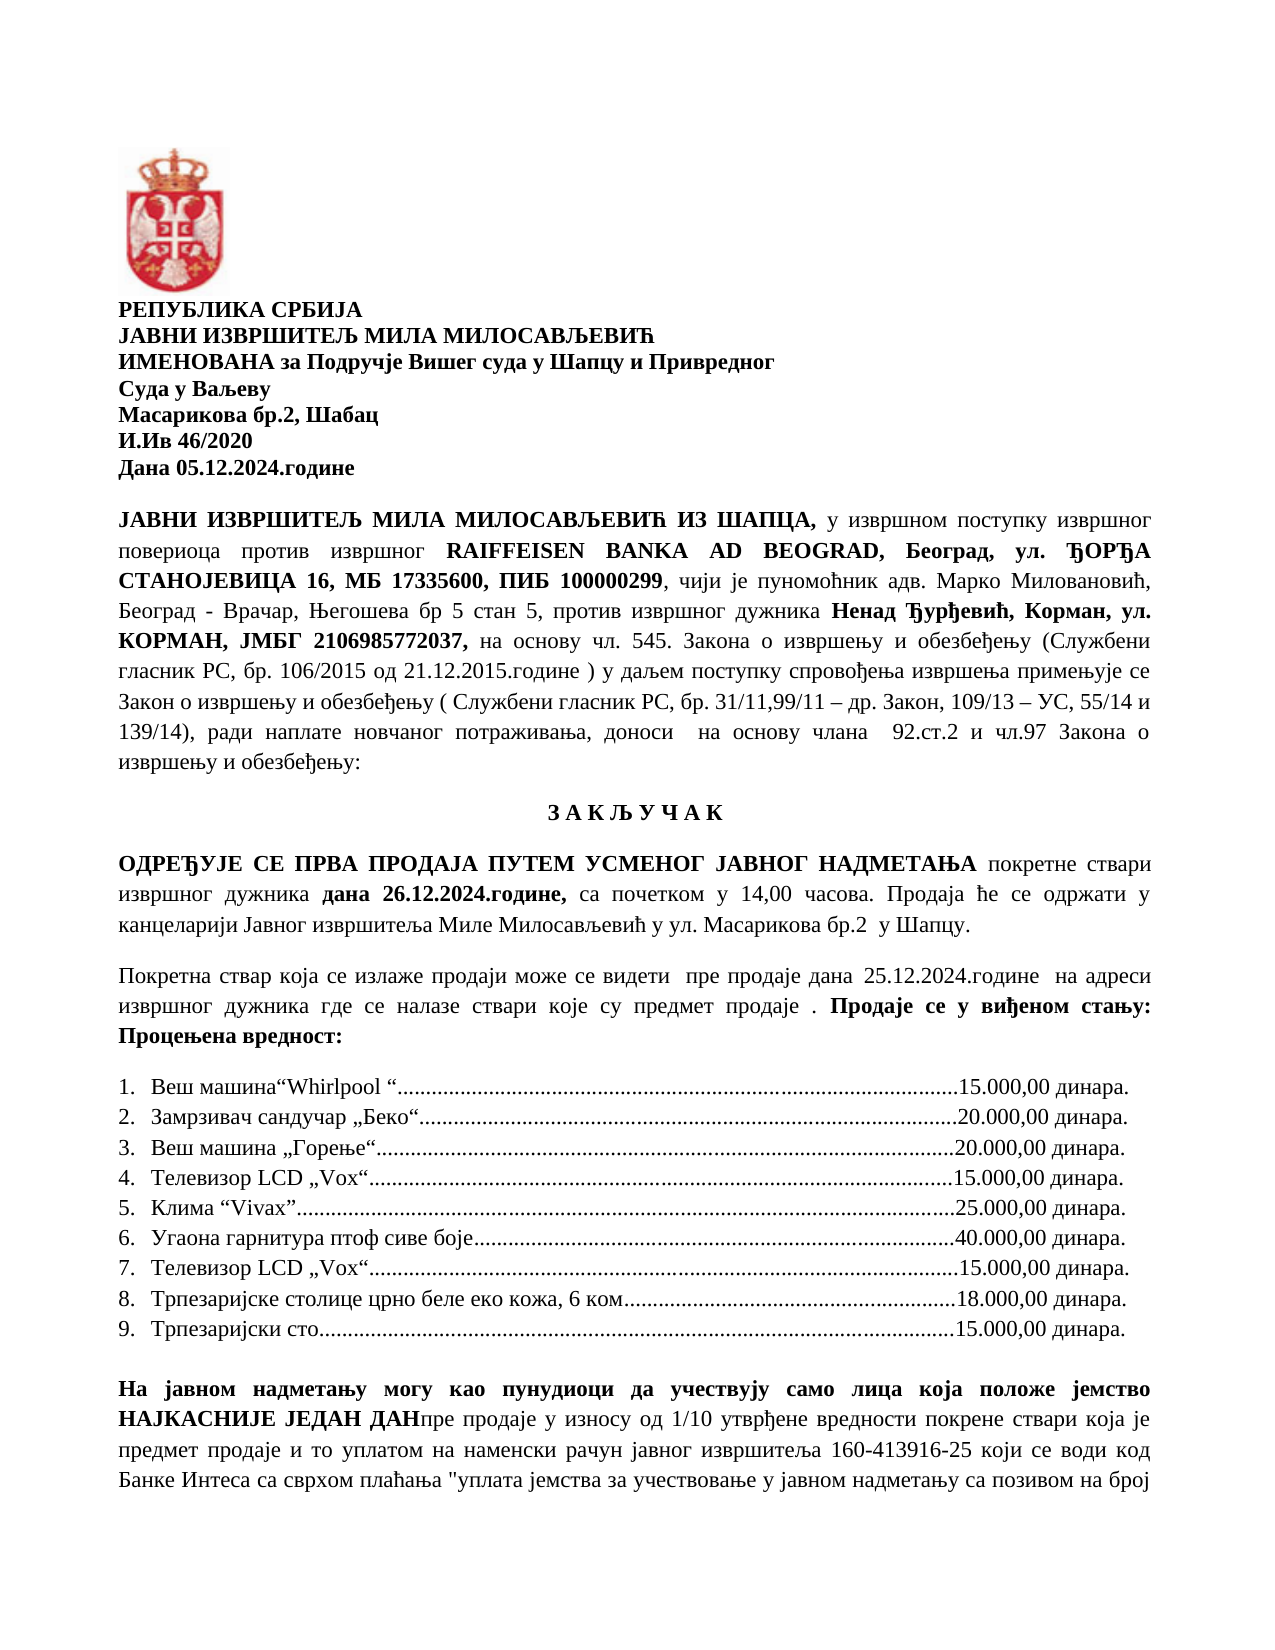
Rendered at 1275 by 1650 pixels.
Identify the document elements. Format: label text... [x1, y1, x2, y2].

text Дана 05.12.2024.године [118, 454, 1152, 480]
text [118, 1375, 1152, 1492]
text ЈАВНИ ИЗВРШИТЕЉ МИЛА МИЛОСАВЉЕВИЋ ИЗ ШАПЦА, у извршном поступку извршног повериоца против извршног RAIFFEISEN BANKA AD BEOGRAD, Београд, ул. ЂОРЂА СТАНОЈЕВИЦА 16, МБ 17335600, ПИБ 100000299, чији је пуномоћник адв. Марко Миловановић, Београд - Врачар, Његошева бр 5 стан 5, против извршног дужника Ненад Ђурђевић, Корман, ул. КОРМАН, ЈМБГ 2106985772037, на основу чл. 545. Закона о извршењу и обезбеђењу (Службени гласник РС, бр. 106/2015 од 21.12.2015.године ) у даљем поступку спровођења извршења примењује се Закон о извршењу и обезбеђењу ( Службени гласник РС, бр. 31/11,99/11 – др. Закон, 109/13 – УС, 55/14 и 139/14), ради наплате новчаног потраживања, доноси на основу члана 92.ст.2 и чл.97 Закона о извршењу и обезбеђењу: [118, 507, 1152, 774]
list Замрзивач сандучар „Беко“..............................................................................................20.000,00 динара. [118, 1103, 1152, 1130]
list Телевизор LCD „Vox“......................................................................................................15.000,00 динара. [118, 1164, 1152, 1190]
text Покретна ствар која се излаже продаји може се видети пре продаје дана 25.12.2024.године на адреси извршног дужника где се налазе ствари које су предмет продаје . Продаје се у виђеном стању: Процењена вредност: [118, 962, 1152, 1048]
text Суда у Ваљеву [118, 375, 1152, 401]
text ЈАВНИ ИЗВРШИТЕЉ МИЛА МИЛОСАВЉЕВИЋ [118, 322, 1152, 348]
text Mасарикова бр.2, Шабац [118, 401, 1152, 427]
text З А К Љ У Ч А К [118, 799, 1152, 826]
list Веш машина“Whirlpool “..................................................................................................15.000,00 динара. [118, 1073, 1152, 1099]
list Веш машина „Горење“.....................................................................................................20.000,00 динара. [118, 1134, 1152, 1160]
text ОДРЕЂУЈЕ СЕ ПРВА ПРОДАЈА ПУТЕМ УСМЕНОГ ЈАВНОГ НАДМЕТАЊА покретне ствари извршног дужника дана 26.12.2024.године, са почетком у 14,00 часова. Продаја ће се одржати у канцеларији Јавног извршитеља Миле Милосављевић у ул. Масарикова бр.2 у Шапцу. [118, 850, 1152, 937]
text И.Ив 46/2020 [118, 427, 1152, 454]
list Телевизор LCD „Vox“.......................................................................................................15.000,00 динара. [118, 1254, 1152, 1281]
list Угаона гарнитура птоф сиве боје....................................................................................40.000,00 динара. [118, 1224, 1152, 1251]
text РЕПУБЛИКА СРБИЈА [118, 296, 1152, 322]
text ИМЕНОВАНА за Подручје Вишег суда у Шапцу и Привредног [118, 348, 1152, 375]
list Клима “Vivax”...................................................................................................................25.000,00 динара. [118, 1194, 1152, 1220]
list Трпезаријске столице црно беле еко кожа, 6 ком..........................................................18.000,00 динара. [118, 1285, 1152, 1311]
list Трпезаријски сто...............................................................................................................15.000,00 динара. [118, 1315, 1152, 1341]
picture [118, 147, 231, 296]
